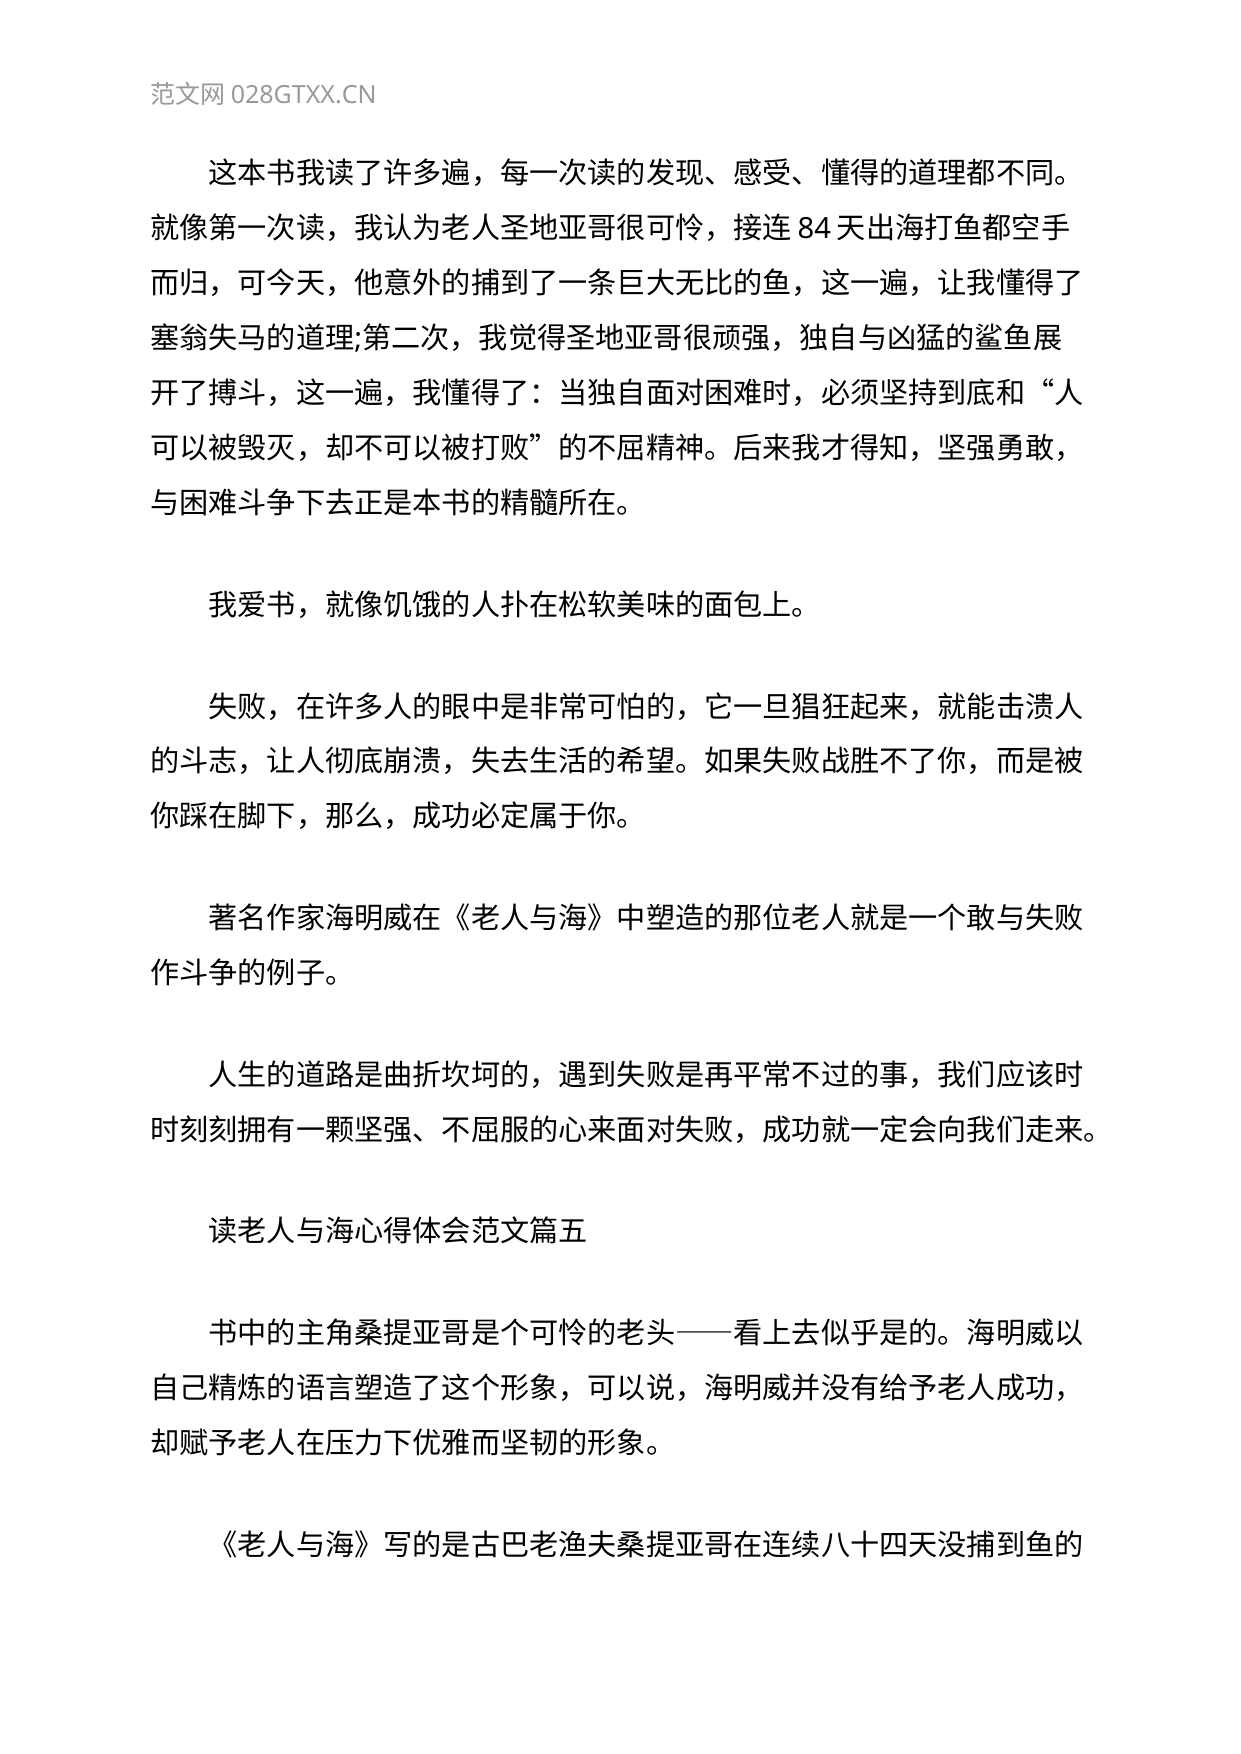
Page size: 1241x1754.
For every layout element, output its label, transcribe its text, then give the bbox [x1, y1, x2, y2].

text 著名作家海明威在《老人与海》中塑造的那位老人就是一个敢与失败作斗争的例子。 [150, 895, 1090, 992]
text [150, 1521, 1090, 1564]
text 这本书我读了许多遍，每一次读的发现、感受、懂得的道理都不同。就像第一次读，我认为老人圣地亚哥很可怜，接连84天出海打鱼都空手而归，可今天，他意外的捕到了一条巨大无比的鱼，这一遍，让我懂得了塞翁失马的道理;第二次，我觉得圣地亚哥很顽强，独自与凶猛的鲨鱼展开了搏斗，这一遍，我懂得了：当独自面对困难时，必须坚持到底和“人可以被毁灭，却不可以被打败”的不屈精神。后来我才得知，坚强勇敢，与困难斗争下去正是本书的精髓所在。 [150, 150, 1090, 522]
text 书中的主角桑提亚哥是个可怜的老头——看上去似乎是的。海明威以自己精炼的语言塑造了这个形象，可以说，海明威并没有给予老人成功，却赋予老人在压力下优雅而坚韧的形象。 [150, 1310, 1090, 1462]
text 我爱书，就像饥饿的人扑在松软美味的面包上。 [150, 581, 1090, 624]
text 读老人与海心得体会范文篇五 [150, 1208, 1090, 1250]
text 失败，在许多人的眼中是非常可怕的，它一旦猖狂起来，就能击溃人的斗志，让人彻底崩溃，失去生活的希望。如果失败战胜不了你，而是被你踩在脚下，那么，成功必定属于你。 [150, 683, 1090, 835]
text 人生的道路是曲折坎坷的，遇到失败是再平常不过的事，我们应该时时刻刻拥有一颗坚强、不屈服的心来面对失败，成功就一定会向我们走来。 [150, 1051, 1090, 1148]
